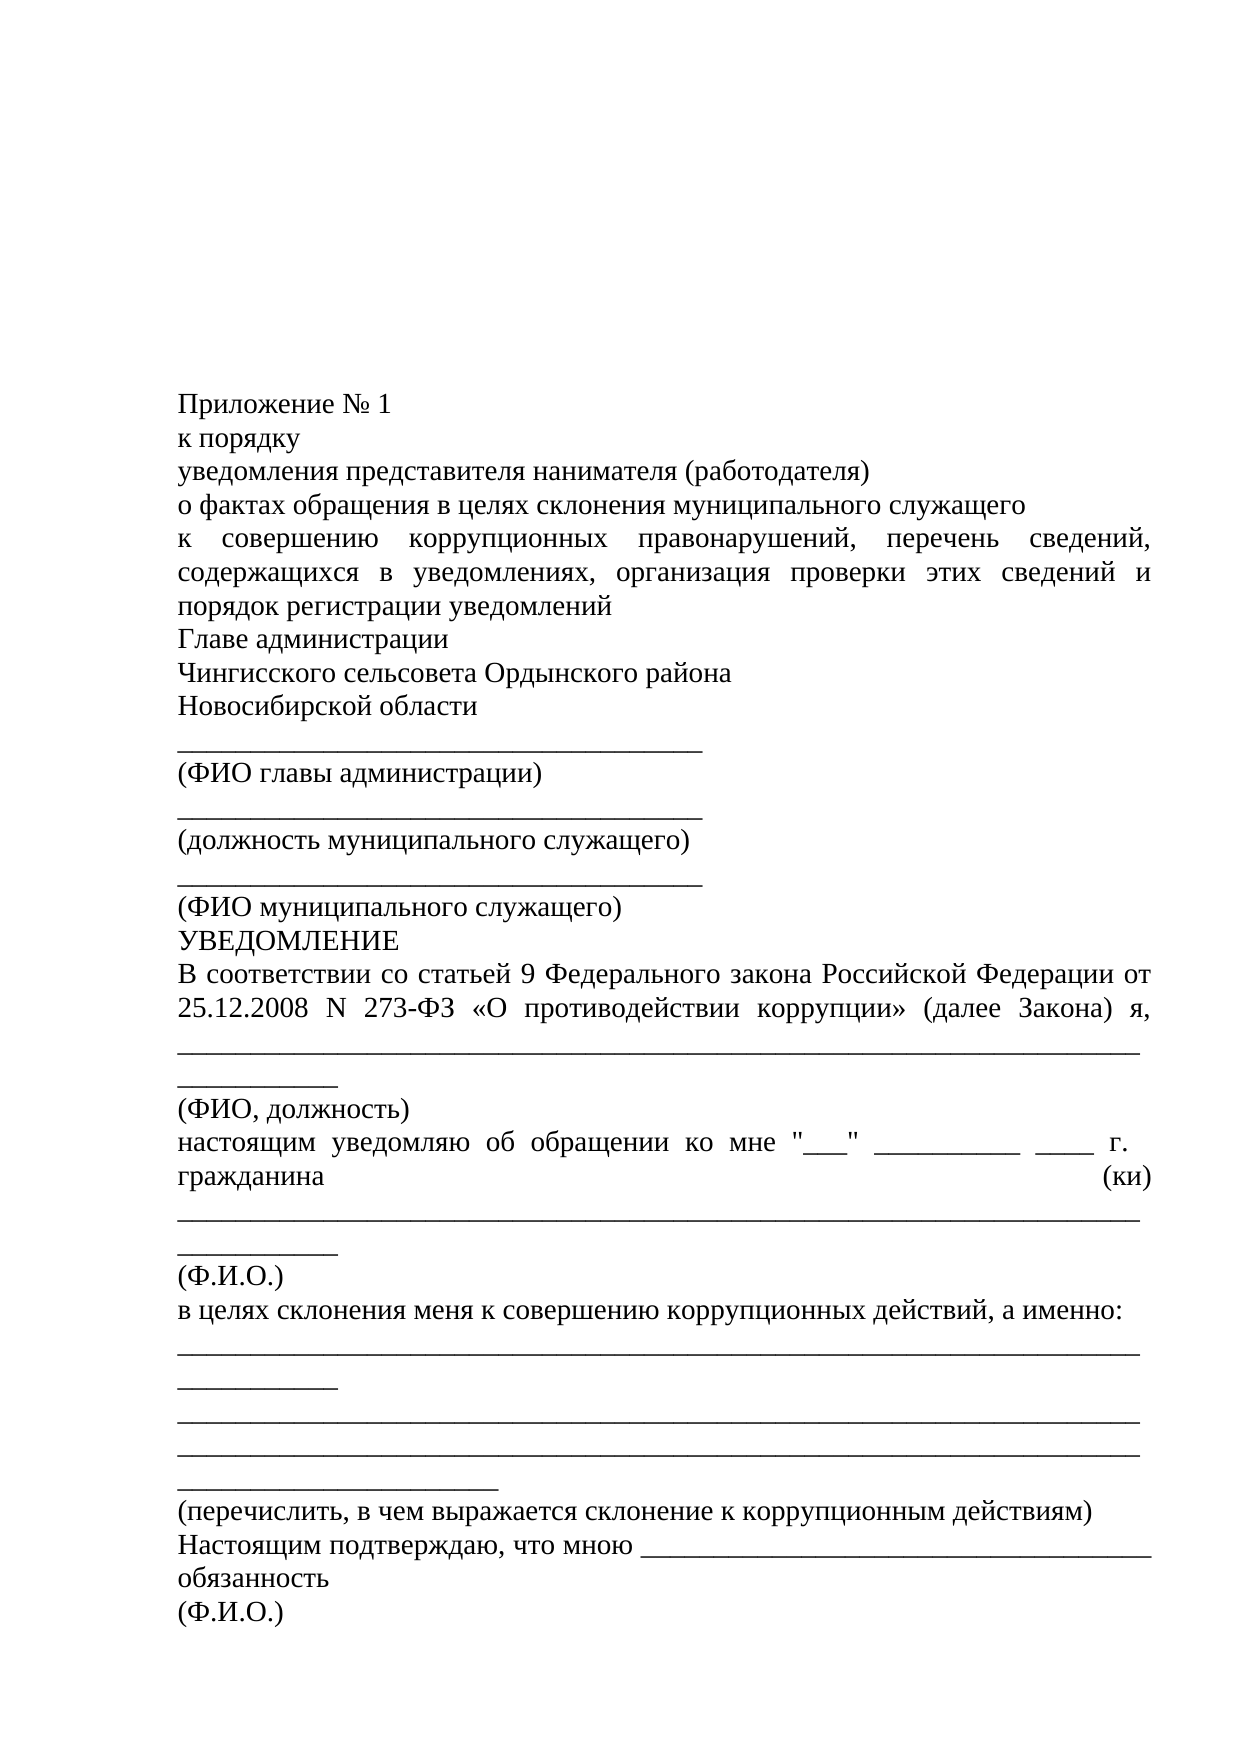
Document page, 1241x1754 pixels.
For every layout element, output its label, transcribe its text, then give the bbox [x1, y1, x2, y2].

text уведомления представителя нанимателя (работодателя) [177, 453, 1152, 487]
text (должность муниципального служащего) [177, 822, 1152, 856]
text (ФИО, должность) [177, 1091, 1152, 1124]
text _____________________________________________________________________________ [177, 1326, 1152, 1393]
text ____________________________________ [177, 856, 1152, 889]
text (Ф.И.О.) [177, 1594, 1152, 1627]
text УВЕДОМЛЕНИЕ [177, 923, 1152, 957]
text Новосибирской области [177, 688, 1152, 722]
text к совершению коррупционных правонарушений, перечень сведений, содержащихся в уведомлениях, организация проверки этих сведений и порядок регистрации уведомлений [177, 521, 1152, 621]
text __________________________________________________________________________________________________________________________________________________________ [177, 1393, 1152, 1493]
text (ФИО муниципального служащего) [177, 889, 1152, 923]
text ____________________________________ [177, 789, 1152, 822]
text настоящим уведомляю об обращении ко мне "___" __________ ____ г. гражданина (ки) _____________________________________________________________________________ [177, 1124, 1152, 1258]
text Приложение № 1 [177, 386, 1152, 420]
text Главе администрации [177, 621, 1152, 655]
text (Ф.И.О.) [177, 1258, 1152, 1292]
text о фактах обращения в целях склонения муниципального служащего [177, 487, 1152, 521]
text в целях склонения меня к совершению коррупционных действий, а именно: [177, 1292, 1152, 1326]
text Чингисского сельсовета Ордынского района [177, 655, 1152, 688]
text Настоящим подтверждаю, что мною ___________________________________ обязанность [177, 1527, 1152, 1594]
text В соответствии со статьей 9 Федерального закона Российской Федерации от 25.12.2008 N 273-ФЗ «О противодействии коррупции» (далее Закона) я, _____________________________________________________________________________ [177, 957, 1152, 1091]
text ____________________________________ [177, 722, 1152, 755]
text (перечислить, в чем выражается склонение к коррупционным действиям) [177, 1493, 1152, 1527]
text (ФИО главы администрации) [177, 755, 1152, 789]
text к порядку [177, 420, 1152, 453]
